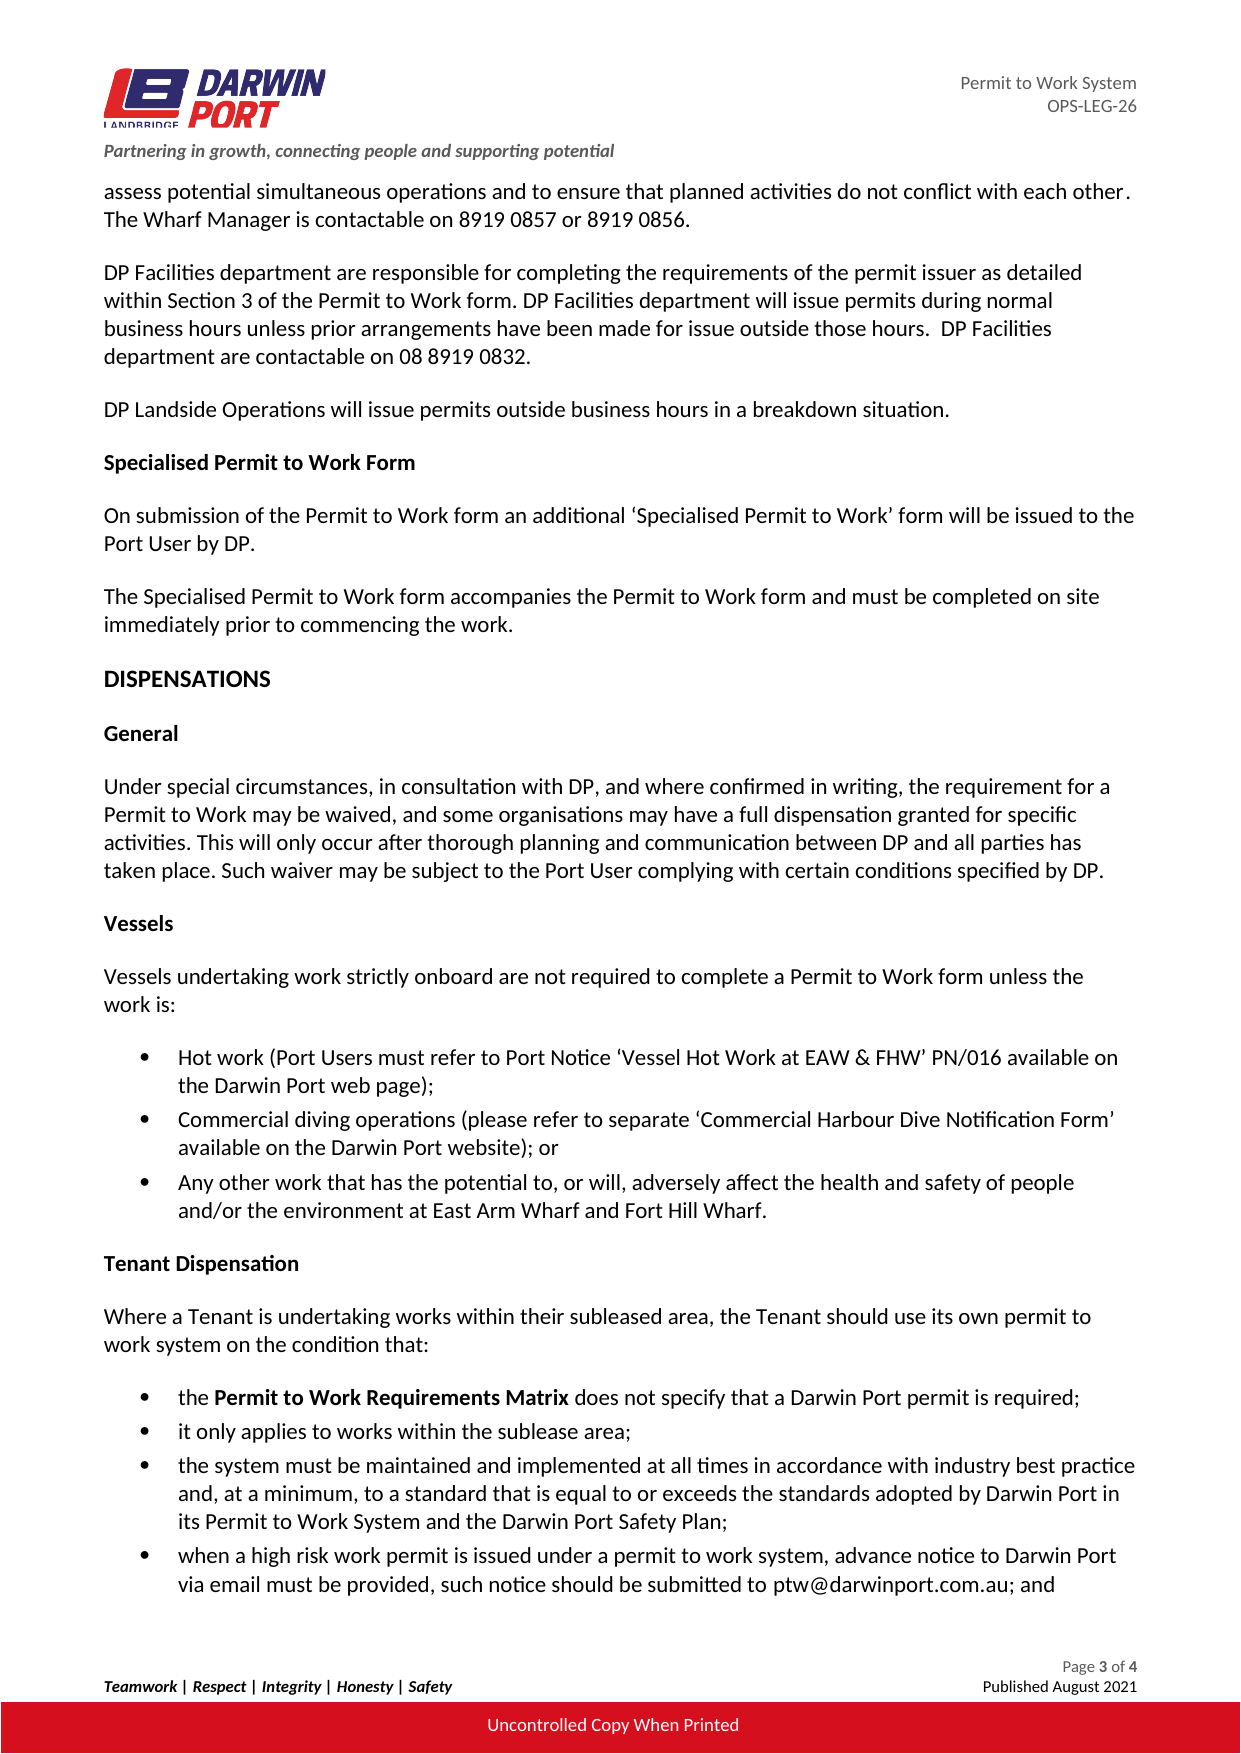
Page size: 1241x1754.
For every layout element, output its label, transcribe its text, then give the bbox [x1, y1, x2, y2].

list it only applies to works within the sublease area; [141, 1417, 1137, 1445]
text Where a Tenant is undertaking works within their subleased area, the Tenant should use its own permit to work system on the condition that: [103, 1302, 1137, 1358]
list Commercial diving operations (please refer to separate ‘Commercial Harbour Dive Notification Form’ available on the Darwin Port website); or [141, 1105, 1137, 1161]
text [103, 177, 1137, 233]
list the Permit to Work Requirements Matrix does not specify that a Darwin Port permit is required; [141, 1383, 1137, 1411]
picture [103, 68, 326, 128]
list the system must be maintained and implemented at all times in accordance with industry best practice and, at a minimum, to a standard that is equal to or exceeds the standards adopted by Darwin Port in its Permit to Work System and the Darwin Port Safety Plan; [141, 1451, 1137, 1535]
subtitle DISPENSATIONS [103, 663, 1137, 694]
list Any other work that has the potential to, or will, adversely affect the health and safety of people and/or the environment at East Arm Wharf and Fort Hill Wharf. [141, 1168, 1137, 1224]
list when a high risk work permit is issued under a permit to work system, advance notice to Darwin Port via email must be provided, such notice should be submitted to ptw@darwinport.com.au; and [141, 1542, 1137, 1598]
text The Specialised Permit to Work form accompanies the Permit to Work form and must be completed on site immediately prior to commencing the work. [103, 582, 1137, 638]
text Under special circumstances, in consultation with DP, and where confirmed in writing, the requirement for a Permit to Work may be waived, and some organisations may have a full dispensation granted for specific activities. This will only occur after thorough planning and communication between DP and all parties has taken place. Such waiver may be subject to the Port User complying with certain conditions specified by DP. [103, 772, 1137, 884]
text DP Landside Operations will issue permits outside business hours in a breakdown situation. [103, 395, 1137, 423]
list Hot work (Port Users must refer to Port Notice ‘Vessel Hot Work at EAW & FHW’ PN/016 available on the Darwin Port web page); [141, 1043, 1137, 1099]
text Vessels [103, 909, 1137, 937]
text DP Facilities department are responsible for completing the requirements of the permit issuer as detailed within Section 3 of the Permit to Work form. DP Facilities department will issue permits during normal business hours unless prior arrangements have been made for issue outside those hours. DP Facilities department are contactable on 08 8919 0832. [103, 258, 1137, 370]
text Specialised Permit to Work Form [103, 448, 1137, 476]
text Vessels undertaking work strictly onboard are not required to complete a Permit to Work form unless the work is: [103, 962, 1137, 1018]
text General [103, 719, 1137, 747]
text On submission of the Permit to Work form an additional ‘Specialised Permit to Work’ form will be issued to the Port User by DP. [103, 501, 1137, 557]
text Tenant Dispensation [103, 1249, 1137, 1277]
